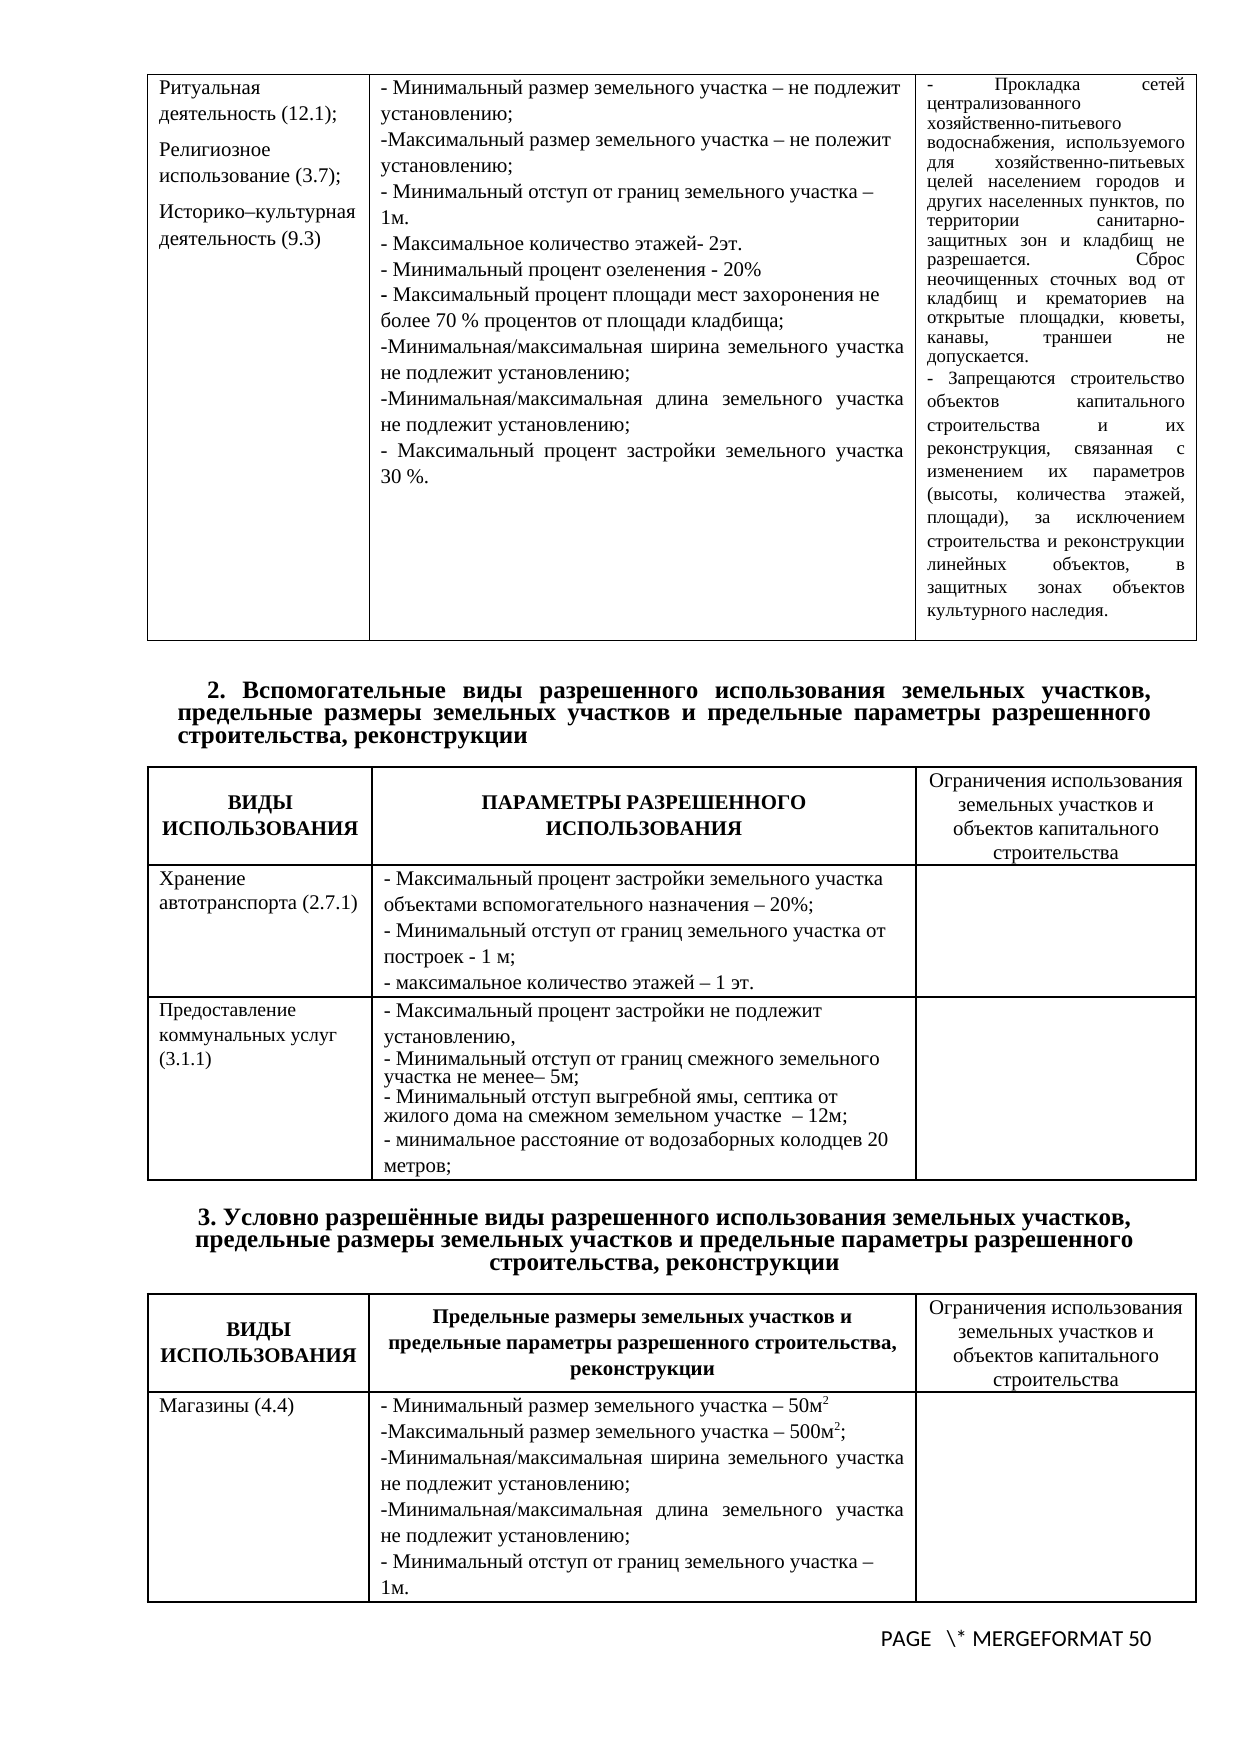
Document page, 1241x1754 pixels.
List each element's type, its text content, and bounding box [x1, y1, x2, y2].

table_cell Предоставление коммунальных услуг (3.1.1) [149, 998, 371, 1179]
table_cell - Максимальный процент застройки не подлежит установлению, - Минимальный отступ от границ смежного земельного участка не менее– 5м; - Минимальный отступ выгребной ямы, септика от жилого дома на смежном земельном участке – 12м; - минимальное расстояние от водозаборных колодцев 20 метров; [373, 998, 915, 1179]
table_header ВИДЫ ИСПОЛЬЗОВАНИЯ [149, 768, 371, 864]
text 2. Вспомогательные виды разрешенного использования земельных участков, предельные размеры земельных участков и предельные параметры разрешенного строительства, реконструкции [177, 680, 1152, 749]
table_header Ограничения использования земельных участков и объектов капитального строительства [917, 768, 1195, 864]
table_cell - Минимальный размер земельного участка – не подлежит установлению; -Максимальный размер земельного участка – не полежит установлению; - Минимальный отступ от границ земельного участка – 1м. - Максимальное количество этажей- 2эт. - Минимальный процент озеленения - 20% - Максимальный процент площади мест захоронения не более 70 % процентов от площади кладбища; -Минимальная/максимальная ширина земельного участка не подлежит установлению; -Минимальная/максимальная длина земельного участка не подлежит установлению; - Максимальный процент застройки земельного участка 30 %. [370, 75, 915, 639]
table_cell Хранение автотранспорта (2.7.1) [149, 866, 371, 996]
text 3. Условно разрешённые виды разрешенного использования земельных участков, предельные размеры земельных участков и предельные параметры разрешенного строительства, реконструкции [177, 1207, 1152, 1276]
table_cell - Прокладка сетей централизованного хозяйственно-питьевого водоснабжения, используемого для хозяйственно-питьевых целей населением городов и других населенных пунктов, по территории санитарно-защитных зон и кладбищ не разрешается. Сброс неочищенных сточных вод от кладбищ и крематориев на открытые площадки, кюветы, канавы, траншеи не допускается. - Запрещаются строительство объектов капитального строительства и их реконструкция, связанная с изменением их параметров (высоты, количества этажей, площади), за исключением строительства и реконструкции линейных объектов, в защитных зонах объектов культурного наследия. [916, 75, 1196, 639]
table_cell [917, 1393, 1195, 1601]
table_cell Ритуальная деятельность (12.1); Религиозное использование (3.7); Историко–культурная деятельность (9.3) [148, 75, 369, 639]
table_header ПАРАМЕТРЫ РАЗРЕШЕННОГО ИСПОЛЬЗОВАНИЯ [373, 768, 915, 864]
table_cell [917, 998, 1195, 1179]
table_header Предельные размеры земельных участков и предельные параметры разрешенного строительства, реконструкции [370, 1295, 915, 1391]
table_cell Магазины (4.4) [149, 1393, 368, 1601]
table_cell [917, 866, 1195, 996]
table_header ВИДЫ ИСПОЛЬЗОВАНИЯ [149, 1295, 368, 1391]
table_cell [370, 1393, 915, 1601]
table_header Ограничения использования земельных участков и объектов капитального строительства [917, 1295, 1195, 1391]
table_cell - Максимальный процент застройки земельного участка объектами вспомогательного назначения – 20%; - Минимальный отступ от границ земельного участка от построек - 1 м; - максимальное количество этажей – 1 эт. [373, 866, 915, 996]
